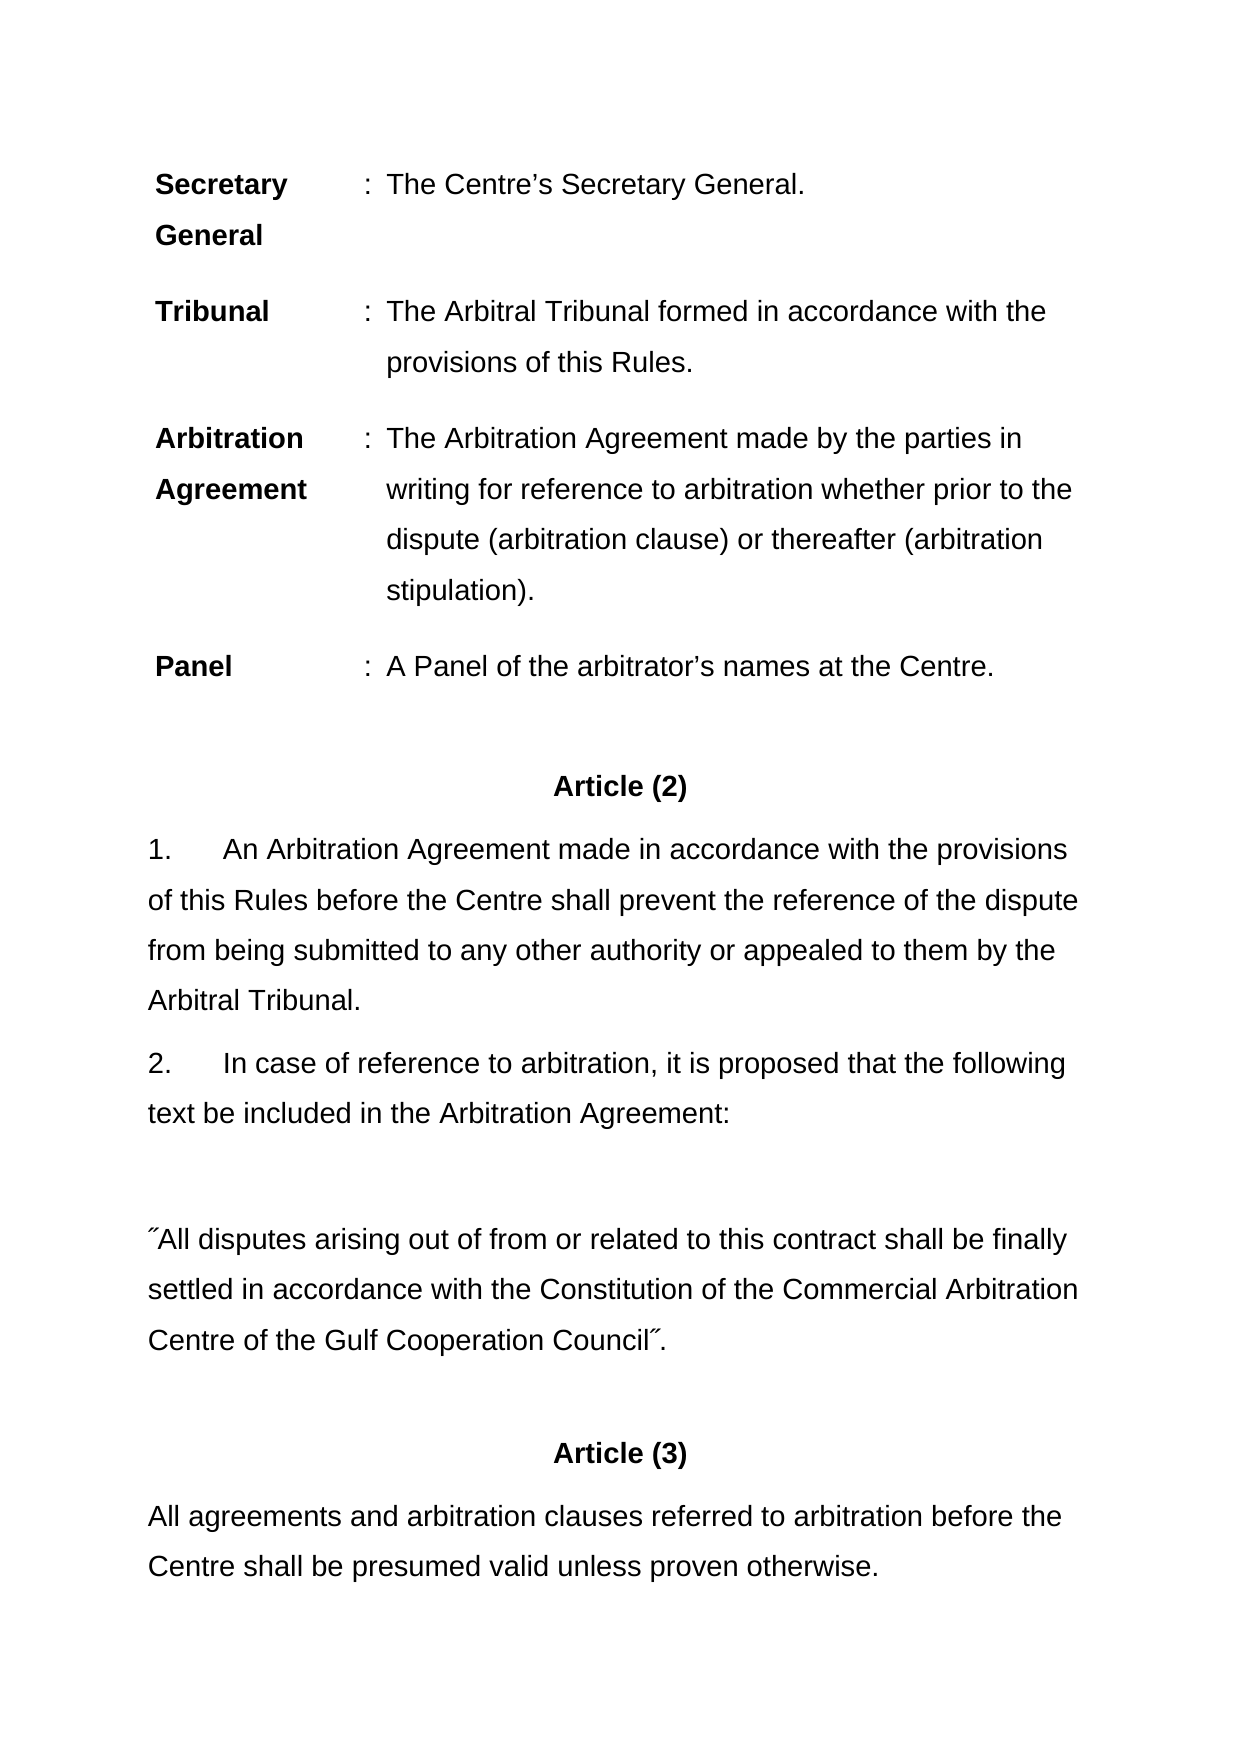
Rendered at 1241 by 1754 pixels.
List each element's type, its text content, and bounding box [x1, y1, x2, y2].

list In case of reference to arbitration, it is proposed that the following text be included in the Arbitration Agreement: [148, 1046, 1093, 1130]
table_cell : [357, 630, 379, 707]
table_cell : [357, 275, 379, 402]
text Article (3) [148, 1385, 1093, 1469]
table_cell A Panel of the arbitrator’s names at the Centre. [379, 630, 1093, 707]
table_cell : [357, 148, 379, 275]
text Article (2) [148, 719, 1093, 803]
table_cell Secretary General [148, 148, 357, 275]
list An Arbitration Agreement made in accordance with the provisions of this Rules before the Centre shall prevent the reference of the dispute from being submitted to any other authority or appealed to them by the Arbitral Tribunal. [148, 832, 1093, 1017]
table_cell Tribunal [148, 275, 357, 402]
text All agreements and arbitration clauses referred to arbitration before the Centre shall be presumed valid unless proven otherwise. [148, 1498, 1093, 1582]
table_cell Panel [148, 630, 357, 707]
table_cell Arbitration Agreement [148, 402, 357, 630]
table_cell The Arbitration Agreement made by the parties in writing for reference to arbitration whether prior to the dispute (arbitration clause) or thereafter (arbitration stipulation). [379, 402, 1093, 630]
table_cell : [357, 402, 379, 630]
table_cell The Arbitral Tribunal formed in accordance with the provisions of this Rules. [379, 275, 1093, 402]
table_cell The Centre’s Secretary General. [379, 148, 1093, 275]
text ˝All disputes arising out of from or related to this contract shall be finally settled in accordance with the Constitution of the Commercial Arbitration Centre of the Gulf Cooperation Council˝. [148, 1222, 1093, 1356]
